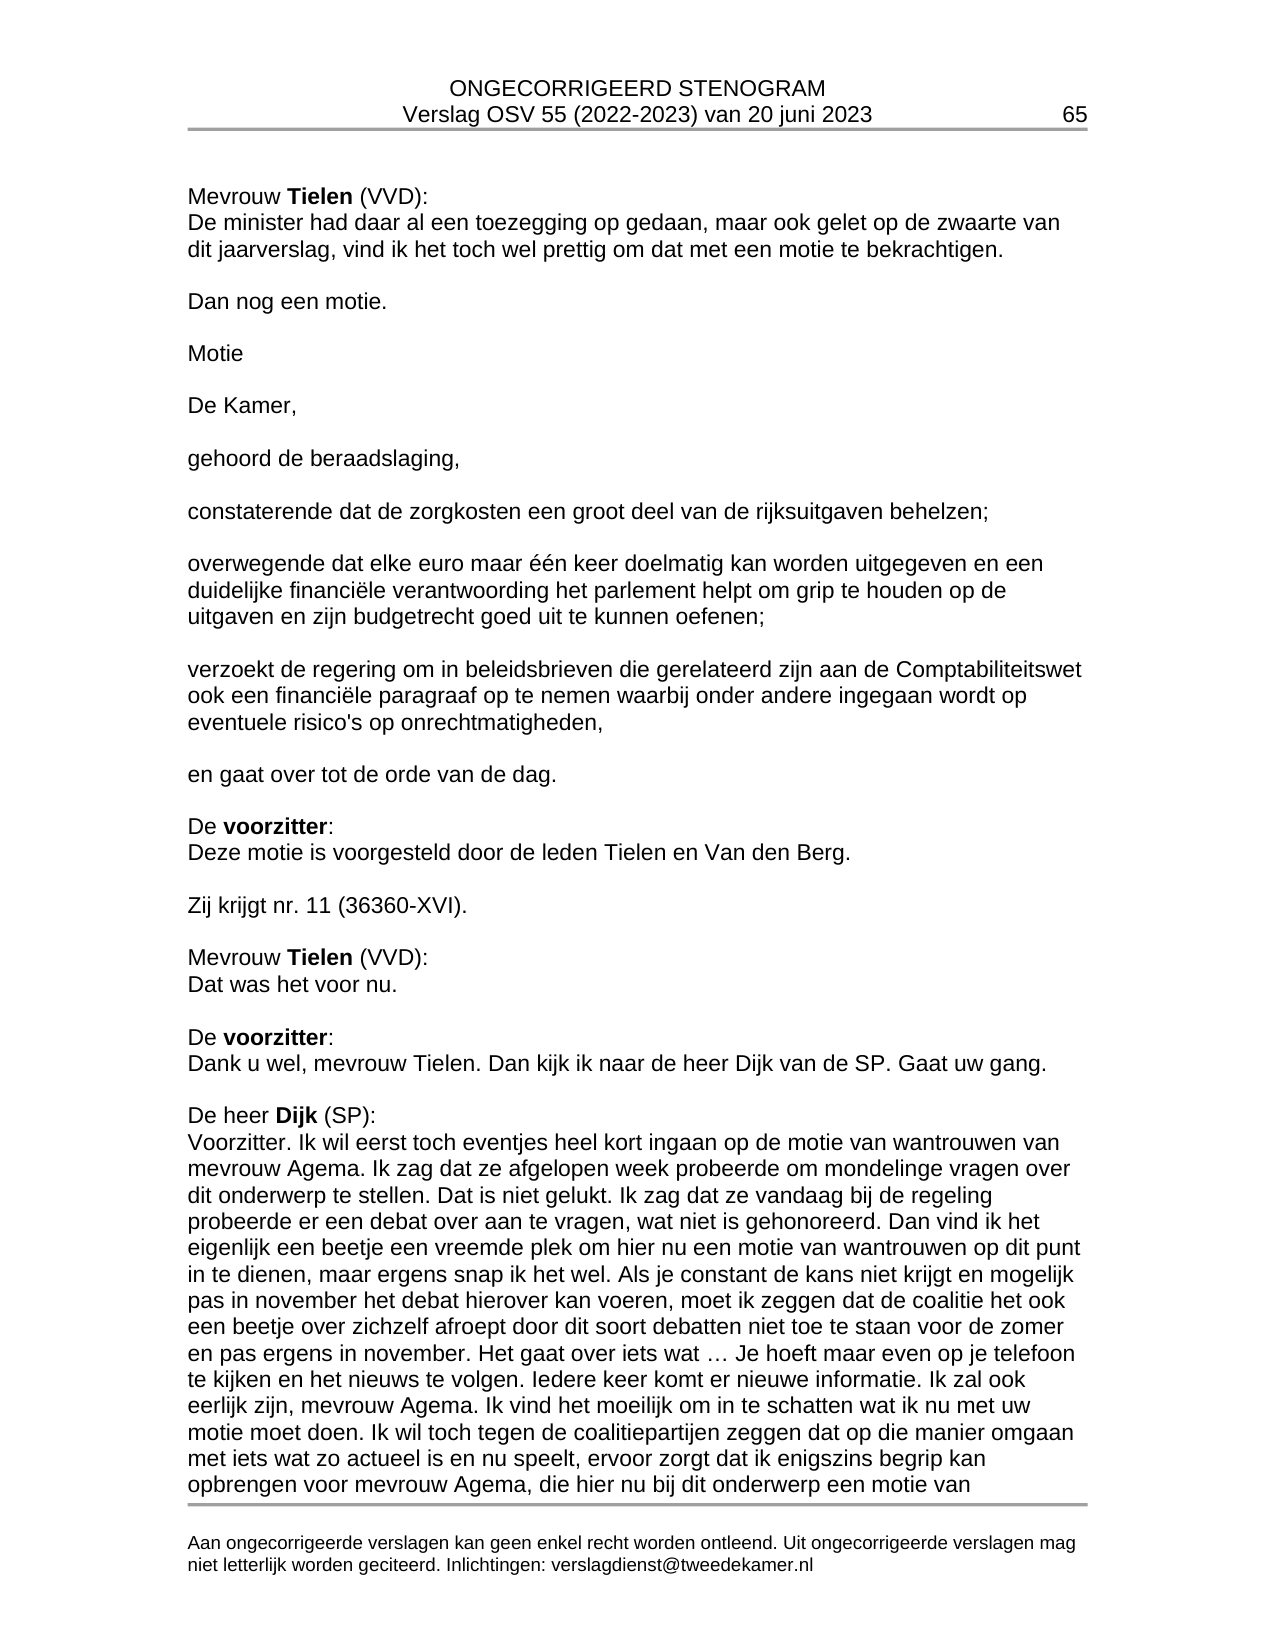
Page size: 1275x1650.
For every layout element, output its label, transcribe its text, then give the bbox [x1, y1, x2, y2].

text Motie De Kamer, gehoord de beraadslaging, constaterende dat de zorgkosten een groot deel van de rijksuitgaven behelzen; overwegende dat elke euro maar één keer doelmatig kan worden uitgegeven en een duidelijke financiële verantwoording het parlement helpt om grip te houden op de uitgaven en zijn budgetrecht goed uit te kunnen oefenen; verzoekt de regering om in beleidsbrieven die gerelateerd zijn aan de Comptabiliteitswet ook een financiële paragraaf op te nemen waarbij onder andere ingegaan wordt op eventuele risico's op onrechtmatigheden, en gaat over tot de orde van de dag. [187, 339, 1087, 788]
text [187, 156, 1087, 314]
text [187, 813, 1087, 1498]
